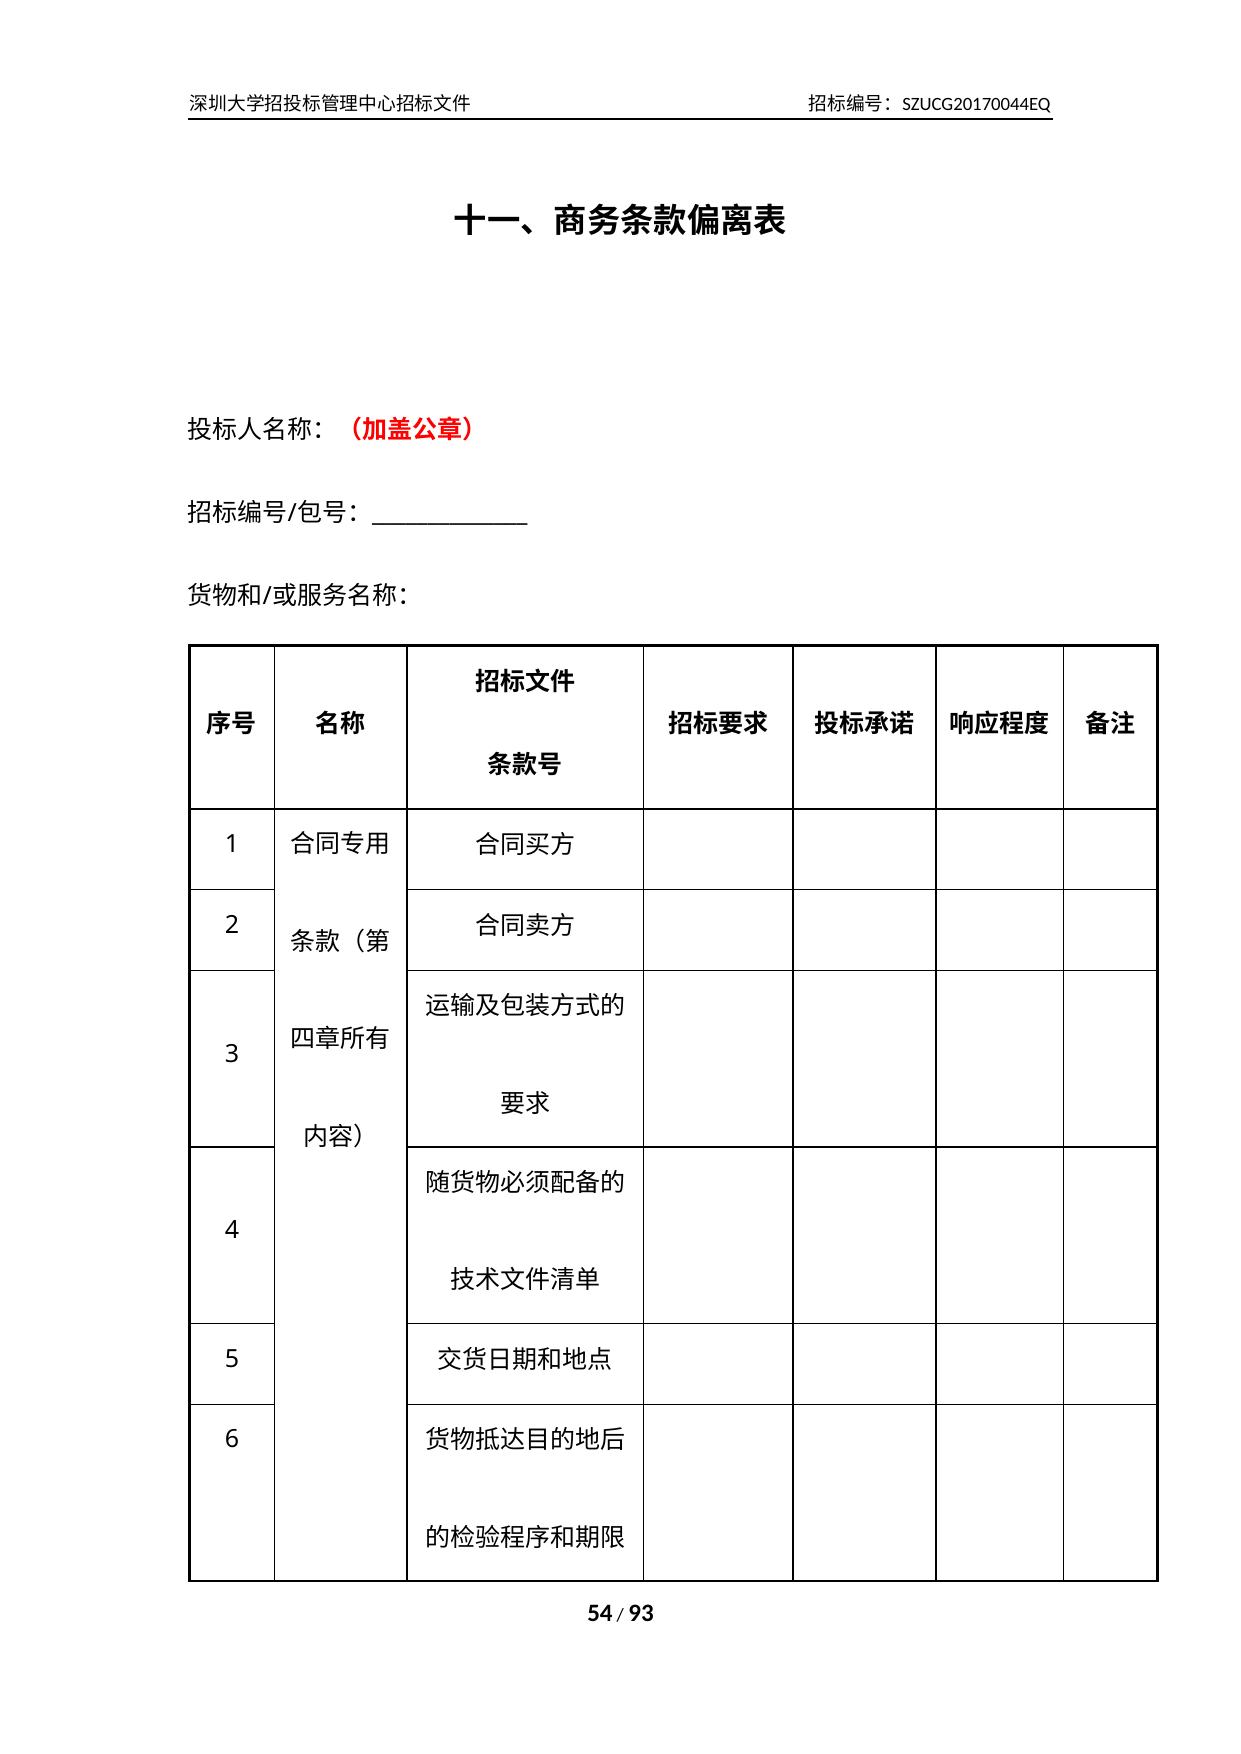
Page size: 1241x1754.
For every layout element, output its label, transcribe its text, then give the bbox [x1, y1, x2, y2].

table_cell [644, 1148, 792, 1323]
table_cell [644, 1324, 792, 1403]
table_cell 随货物必须配备的技术文件清单 [408, 1148, 643, 1323]
table_cell [937, 1148, 1063, 1323]
text 货物和/或服务名称： [187, 561, 1053, 626]
subtitle 十一、商务条款偏离表 [187, 186, 1053, 251]
table_cell [794, 890, 935, 969]
table_cell [644, 1405, 792, 1580]
table_cell [1064, 1405, 1156, 1580]
table_cell 运输及包装方式的要求 [408, 971, 643, 1146]
table_cell [794, 1324, 935, 1403]
table_cell 1 [191, 810, 274, 889]
table_cell [937, 810, 1063, 889]
table_header 序号 [191, 647, 274, 808]
table_cell [794, 971, 935, 1146]
table_cell [1064, 1324, 1156, 1403]
table_cell [937, 1405, 1063, 1580]
table_cell [794, 1148, 935, 1323]
table_cell [937, 971, 1063, 1146]
table_cell [937, 1324, 1063, 1403]
table_header 投标承诺 [794, 647, 935, 808]
table_cell 合同买方 [408, 810, 643, 889]
table_header 响应程度 [937, 647, 1063, 808]
table_cell [1064, 810, 1156, 889]
table_header 招标文件 条款号 [408, 647, 643, 808]
text 招标编号/包号：______________ [187, 478, 1053, 543]
text 投标人名称：（加盖公章） [187, 395, 1053, 460]
table_cell 合同专用条款（第四章所有内容） [275, 810, 406, 1580]
table_cell 6 [191, 1405, 274, 1580]
table_cell [1064, 890, 1156, 969]
table_cell [644, 810, 792, 889]
table_cell [794, 1405, 935, 1580]
table_cell [644, 890, 792, 969]
table_cell 3 [191, 971, 274, 1146]
table_header 名称 [275, 647, 406, 808]
table_cell 货物抵达目的地后的检验程序和期限 [408, 1405, 643, 1580]
table_cell 交货日期和地点 [408, 1324, 643, 1403]
table_cell 4 [191, 1148, 274, 1323]
table_header 招标要求 [644, 647, 792, 808]
table_cell 5 [191, 1324, 274, 1403]
table_cell 2 [191, 890, 274, 969]
table_cell [1064, 1148, 1156, 1323]
table_cell [937, 890, 1063, 969]
table_header 备注 [1064, 647, 1156, 808]
table_cell [1064, 971, 1156, 1146]
table_cell [794, 810, 935, 889]
table_cell 合同卖方 [408, 890, 643, 969]
table_cell [644, 971, 792, 1146]
